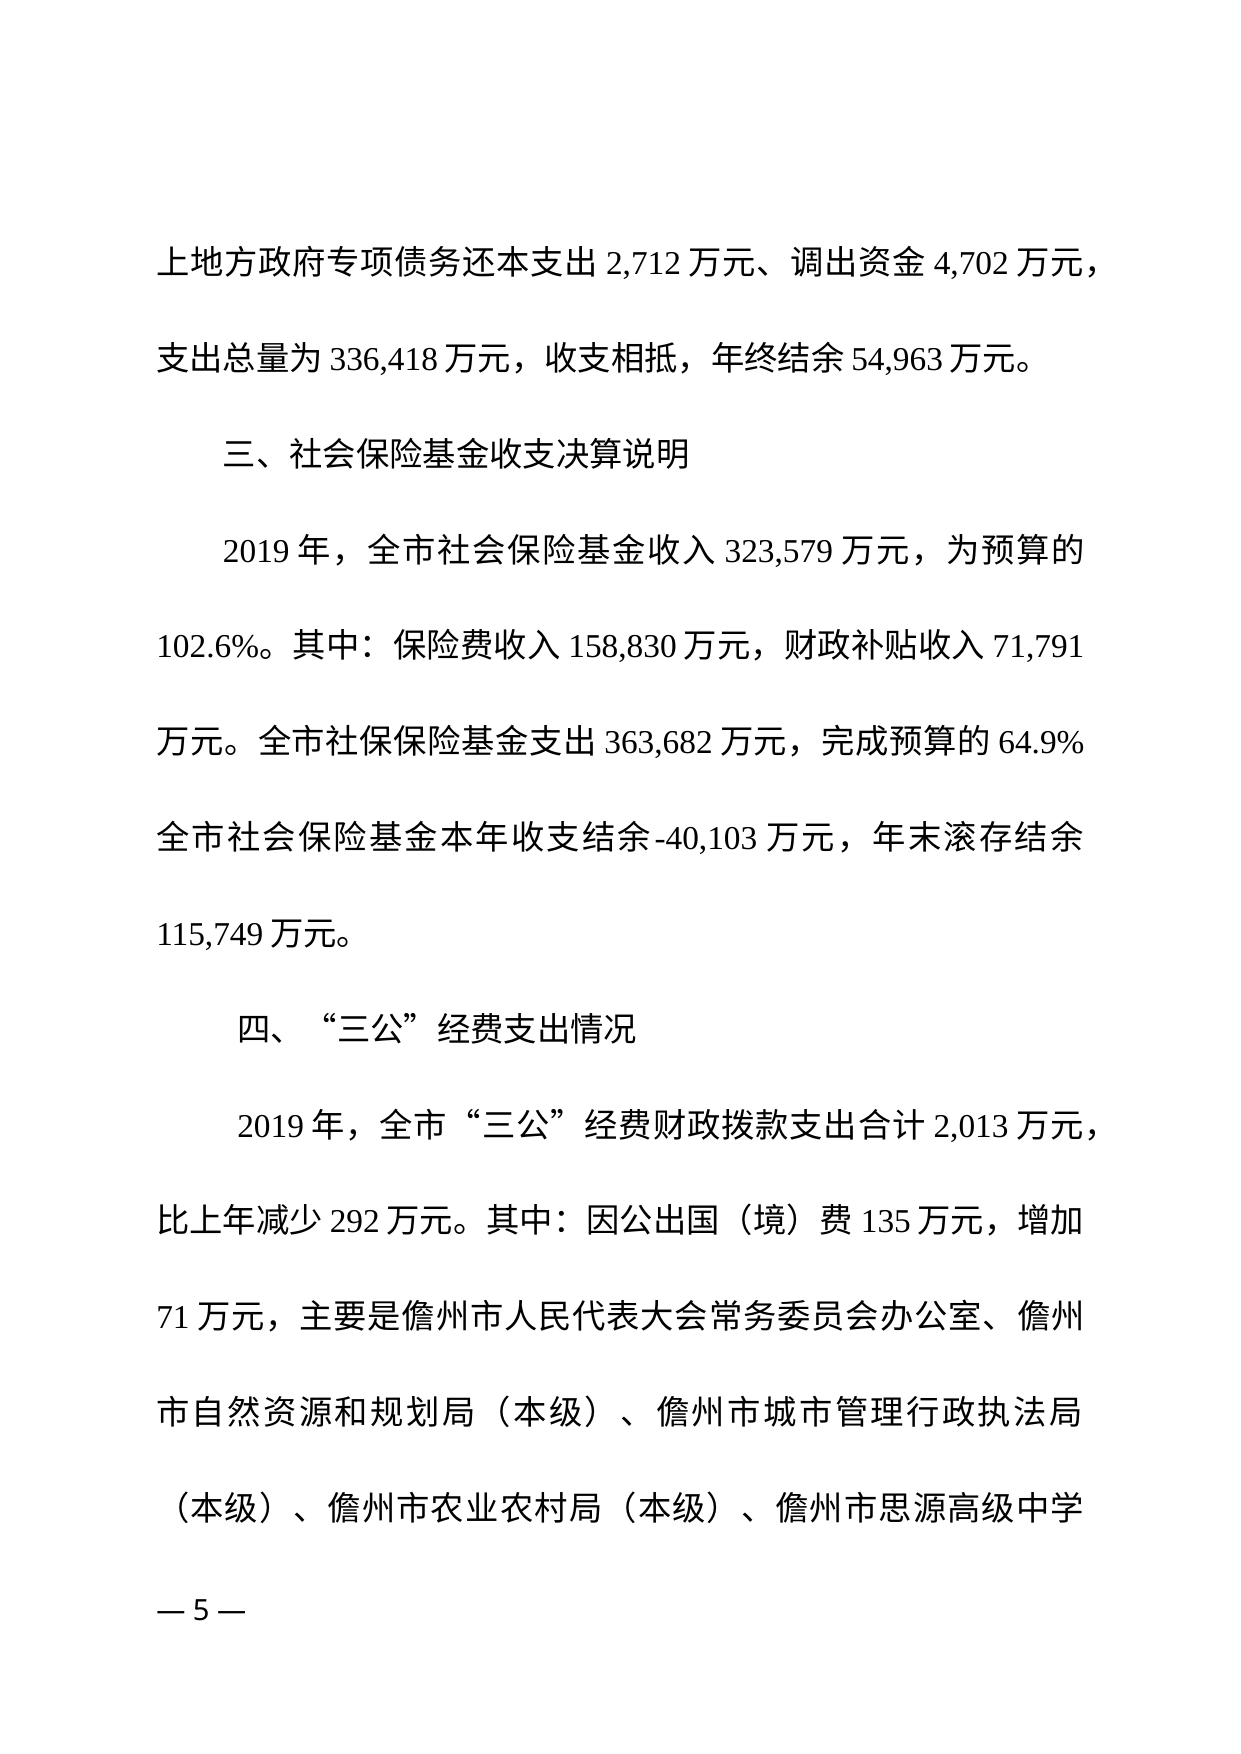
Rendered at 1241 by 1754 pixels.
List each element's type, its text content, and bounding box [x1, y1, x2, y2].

text 三、社会保险基金收支决算说明 [156, 404, 1084, 499]
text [156, 1074, 1084, 1554]
text 2019年，全市社会保险基金收入323,579万元，为预算的102.6%。其中：保险费收入158,830万元，财政补贴收入71,791万元。全市社保保险基金支出363,682万元，完成预算的64.9%全市社会保险基金本年收支结余-40,103万元，年末滚存结余115,749万元。 [156, 499, 1084, 979]
text 四、“三公”经费支出情况 [156, 979, 1084, 1074]
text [156, 212, 1084, 404]
